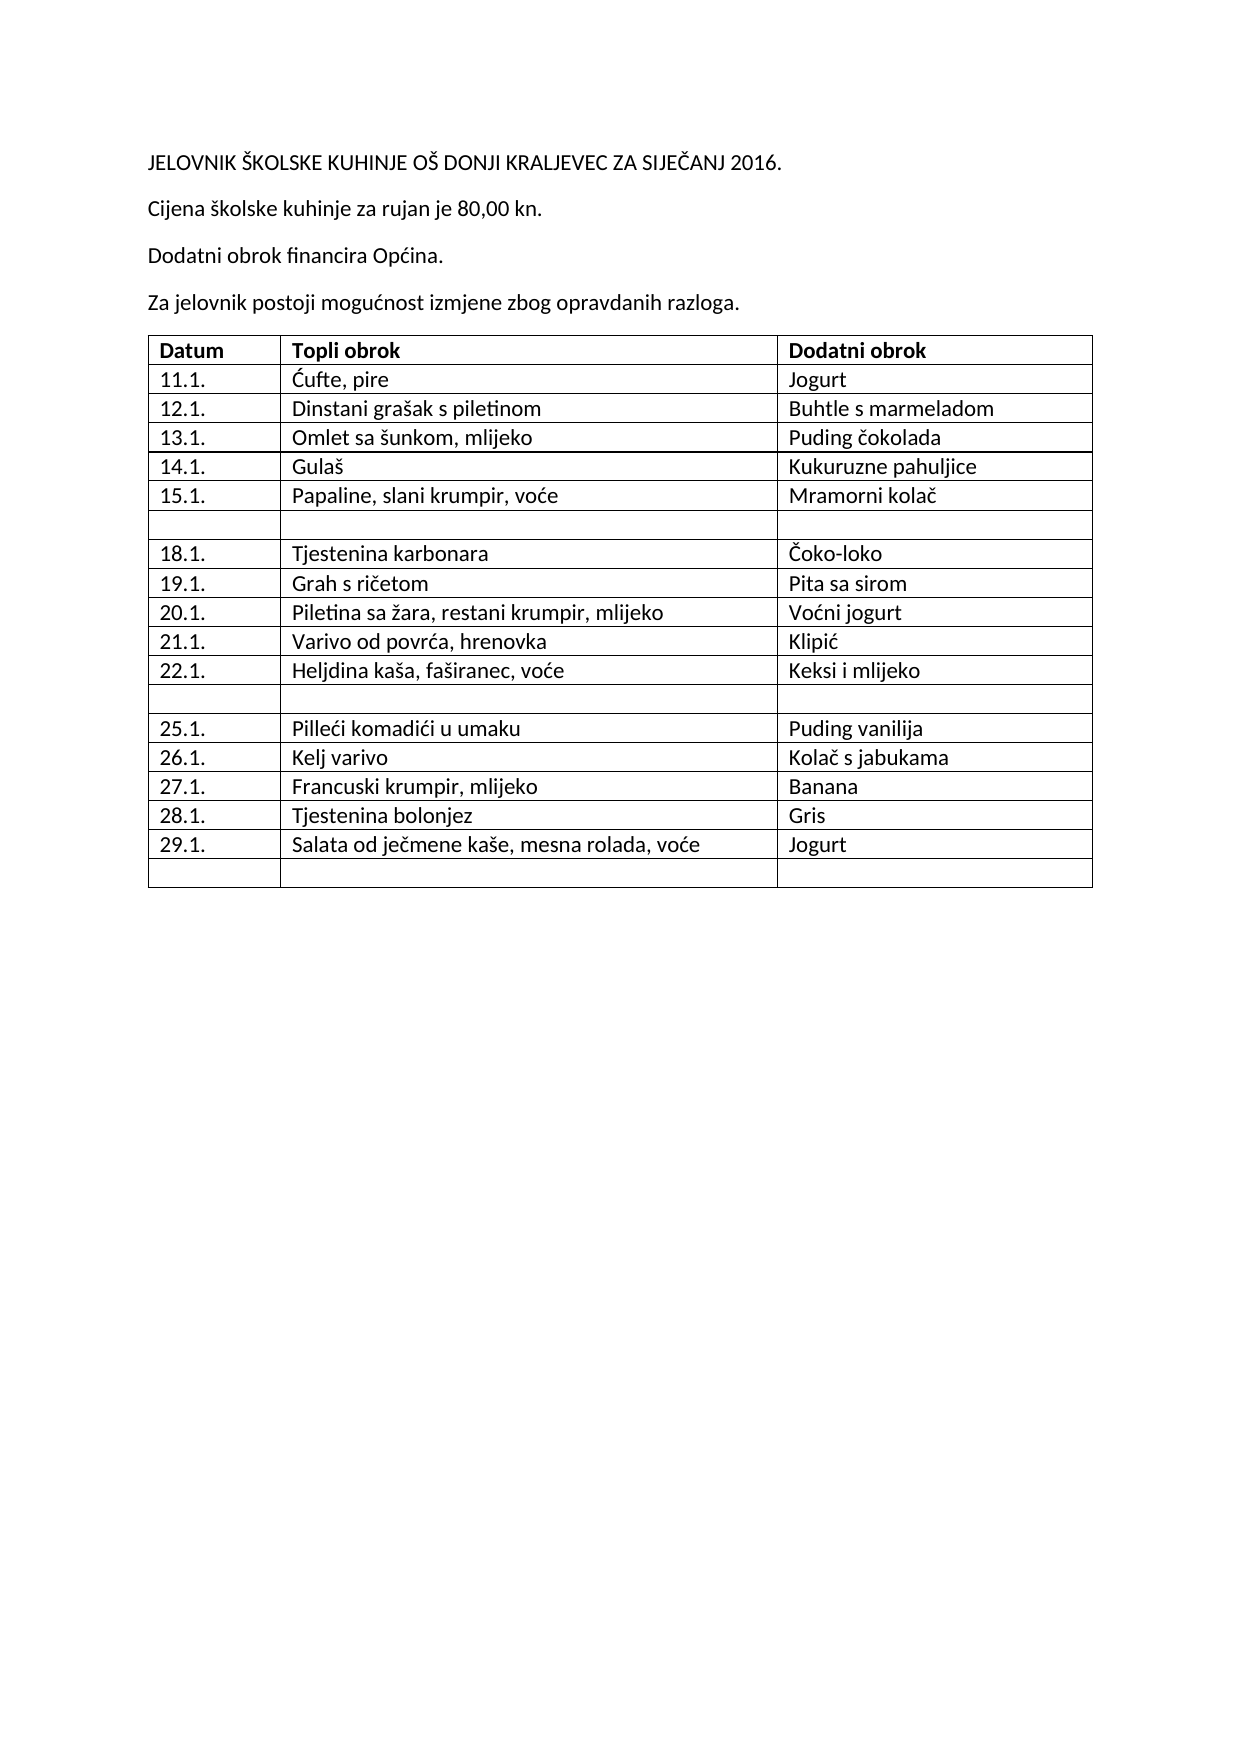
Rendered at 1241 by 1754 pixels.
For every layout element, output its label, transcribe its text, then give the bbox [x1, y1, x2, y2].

text Dodatni obrok financira Općina. [148, 241, 1093, 269]
table_cell Čoko-loko [778, 540, 1092, 568]
table_cell [281, 685, 777, 713]
table_header Topli obrok [281, 336, 777, 364]
text Za jelovnik postoji mogućnost izmjene zbog opravdanih razloga. [148, 288, 1093, 316]
table_cell Kelj varivo [281, 743, 777, 771]
text Cijena školske kuhinje za rujan je 80,00 kn. [148, 194, 1093, 222]
table_cell Gulaš [281, 453, 777, 480]
table_cell Kukuruzne pahuljice [778, 453, 1092, 480]
table_cell [778, 859, 1092, 887]
table_cell Pita sa sirom [778, 569, 1092, 597]
table_cell Dinstani grašak s piletinom [281, 394, 777, 422]
table_cell 18.1. [149, 540, 280, 568]
table_cell Keksi i mlijeko [778, 656, 1092, 684]
table_cell Grah s ričetom [281, 569, 777, 597]
table_cell Pilleći komadići u umaku [281, 714, 777, 742]
table_cell [149, 685, 280, 713]
table_cell Buhtle s marmeladom [778, 394, 1092, 422]
table_cell 29.1. [149, 830, 280, 858]
table_cell Jogurt [778, 830, 1092, 858]
table_cell 19.1. [149, 569, 280, 597]
table_cell Ćufte, pire [281, 365, 777, 393]
table_cell Puding čokolada [778, 423, 1092, 451]
table_cell Piletina sa žara, restani krumpir, mlijeko [281, 598, 777, 626]
table_cell [778, 511, 1092, 538]
table_cell Heljdina kaša, faširanec, voće [281, 656, 777, 684]
table_header Dodatni obrok [778, 336, 1092, 364]
table_cell Jogurt [778, 365, 1092, 393]
table_cell Tjestenina karbonara [281, 540, 777, 568]
table_cell 22.1. [149, 656, 280, 684]
table_cell 14.1. [149, 453, 280, 480]
table_cell Tjestenina bolonjez [281, 801, 777, 829]
table_cell [149, 511, 280, 538]
table_cell Varivo od povrća, hrenovka [281, 627, 777, 655]
table_header Datum [149, 336, 280, 364]
table_cell 13.1. [149, 423, 280, 451]
table_cell 11.1. [149, 365, 280, 393]
table_cell Klipić [778, 627, 1092, 655]
table_cell Omlet sa šunkom, mlijeko [281, 423, 777, 451]
table_cell 15.1. [149, 481, 280, 509]
table_cell Puding vanilija [778, 714, 1092, 742]
table_cell [281, 511, 777, 538]
table_cell [778, 685, 1092, 713]
table_cell 20.1. [149, 598, 280, 626]
table_cell Kolač s jabukama [778, 743, 1092, 771]
table_cell Salata od ječmene kaše, mesna rolada, voće [281, 830, 777, 858]
table_cell 27.1. [149, 772, 280, 800]
table_cell Voćni jogurt [778, 598, 1092, 626]
table_cell 26.1. [149, 743, 280, 771]
table_cell 28.1. [149, 801, 280, 829]
table_cell Banana [778, 772, 1092, 800]
table_cell 12.1. [149, 394, 280, 422]
text JELOVNIK ŠKOLSKE KUHINJE OŠ DONJI KRALJEVEC ZA SIJEČANJ 2016. [148, 148, 1093, 176]
table_cell Papaline, slani krumpir, voće [281, 481, 777, 509]
table_cell 21.1. [149, 627, 280, 655]
table_cell Francuski krumpir, mlijeko [281, 772, 777, 800]
table_cell Mramorni kolač [778, 481, 1092, 509]
table_cell Gris [778, 801, 1092, 829]
table_cell 25.1. [149, 714, 280, 742]
table_cell [281, 859, 777, 887]
table_cell [149, 859, 280, 887]
